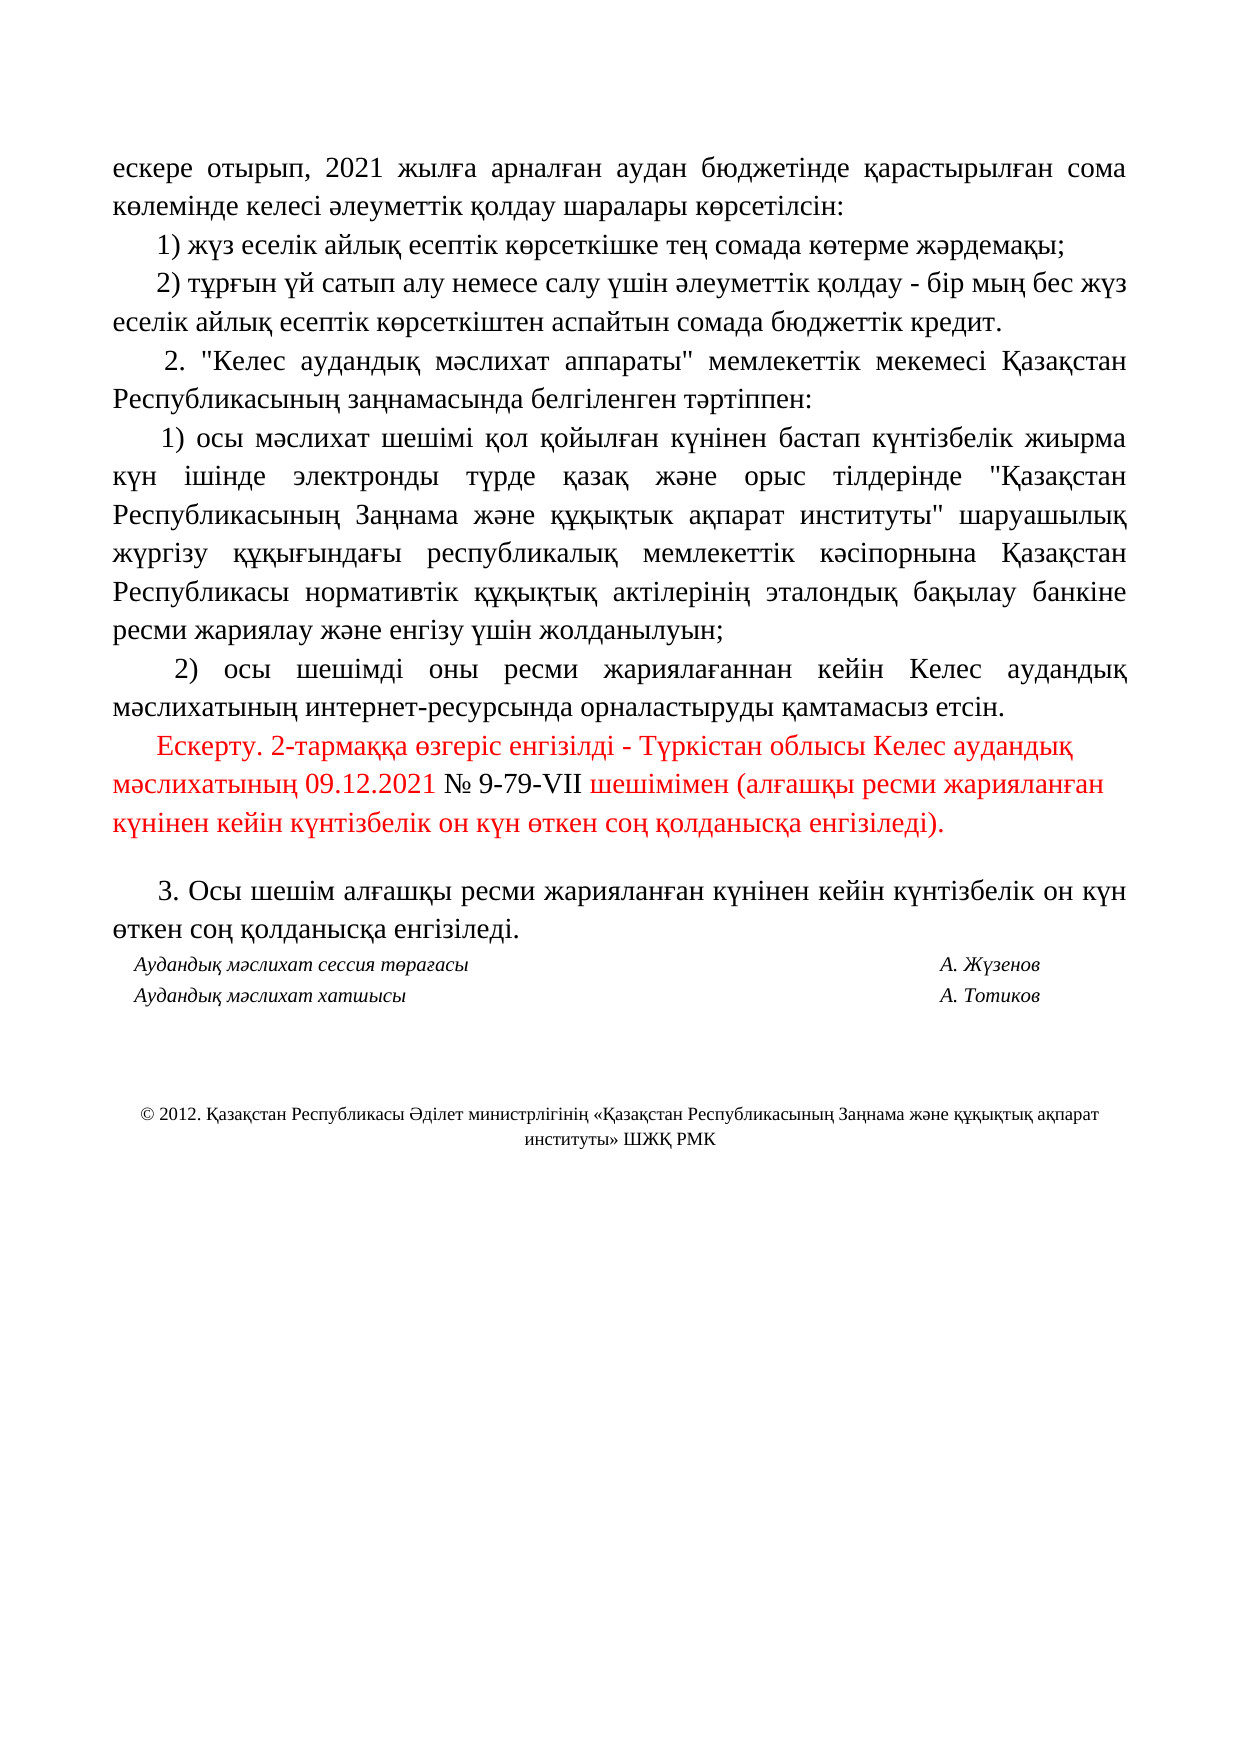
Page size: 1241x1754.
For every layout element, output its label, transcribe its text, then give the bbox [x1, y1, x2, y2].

text 2) осы шешімді оны ресми жариялағаннан кейін Келес аудандық мәслихатының интернет-ресурсында орналастыруды қамтамасыз етсін. [112, 651, 1128, 723]
text Ескерту. 2-тармаққа өзгеріс енгізілді - Түркістан облысы Келес аудандық мәслихатының 09.12.2021 № 9-79-VII шешімімен (алғашқы ресми жарияланған күнінен кейін күнтізбелік он күн өткен соң қолданысқа енгізіледі). [112, 728, 1128, 869]
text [112, 150, 1128, 222]
table_cell А. Тотиков [939, 981, 1240, 1012]
text © 2012. Қазақстан Республикасы Әділет министрлігінің «Қазақстан Республикасының Заңнама және құқықтық ақпарат институты» ШЖҚ РМК [112, 1103, 1128, 1149]
text 2) тұрғын үй сатып алу немесе салу үшін әлеуметтік қолдау - бір мың бес жүз еселік айлық есептік көрсеткіштен аспайтын сомада бюджеттік кредит. [112, 266, 1128, 338]
text 1) осы мәслихат шешімі қол қойылған күнінен бастап күнтізбелік жиырма күн ішінде электронды түрде қазақ және орыс тілдерінде "Қазақстан Республикасының Заңнама және құқықтык ақпарат институты" шаруашылық жүргізу құқығындағы республикалық мемлекеттік кәсіпорнына Қазақстан Республикасы нормативтік құқықтық актілерінің эталондық бақылау банкіне ресми жариялау және енгізу үшін жолданылуын; [112, 420, 1128, 646]
table_header Аудандық мәслихат сессия төрағасы [101, 950, 939, 981]
text 2. "Келес аудандық мәслихат аппараты" мемлекеттік мекемесі Қазақстан Республикасының заңнамасында белгіленген тәртіппен: [112, 343, 1128, 415]
text 3. Осы шешім алғашқы ресми жарияланған күнінен кейін күнтізбелік он күн өткен соң қолданысқа енгізіледі. [112, 873, 1128, 945]
text 1) жүз еселік айлық есептік көрсеткішке тең сомада көтерме жәрдемақы; [112, 227, 1128, 261]
table_header А. Жүзенов [939, 950, 1240, 981]
table_cell Аудандық мәслихат хатшысы [101, 981, 939, 1012]
